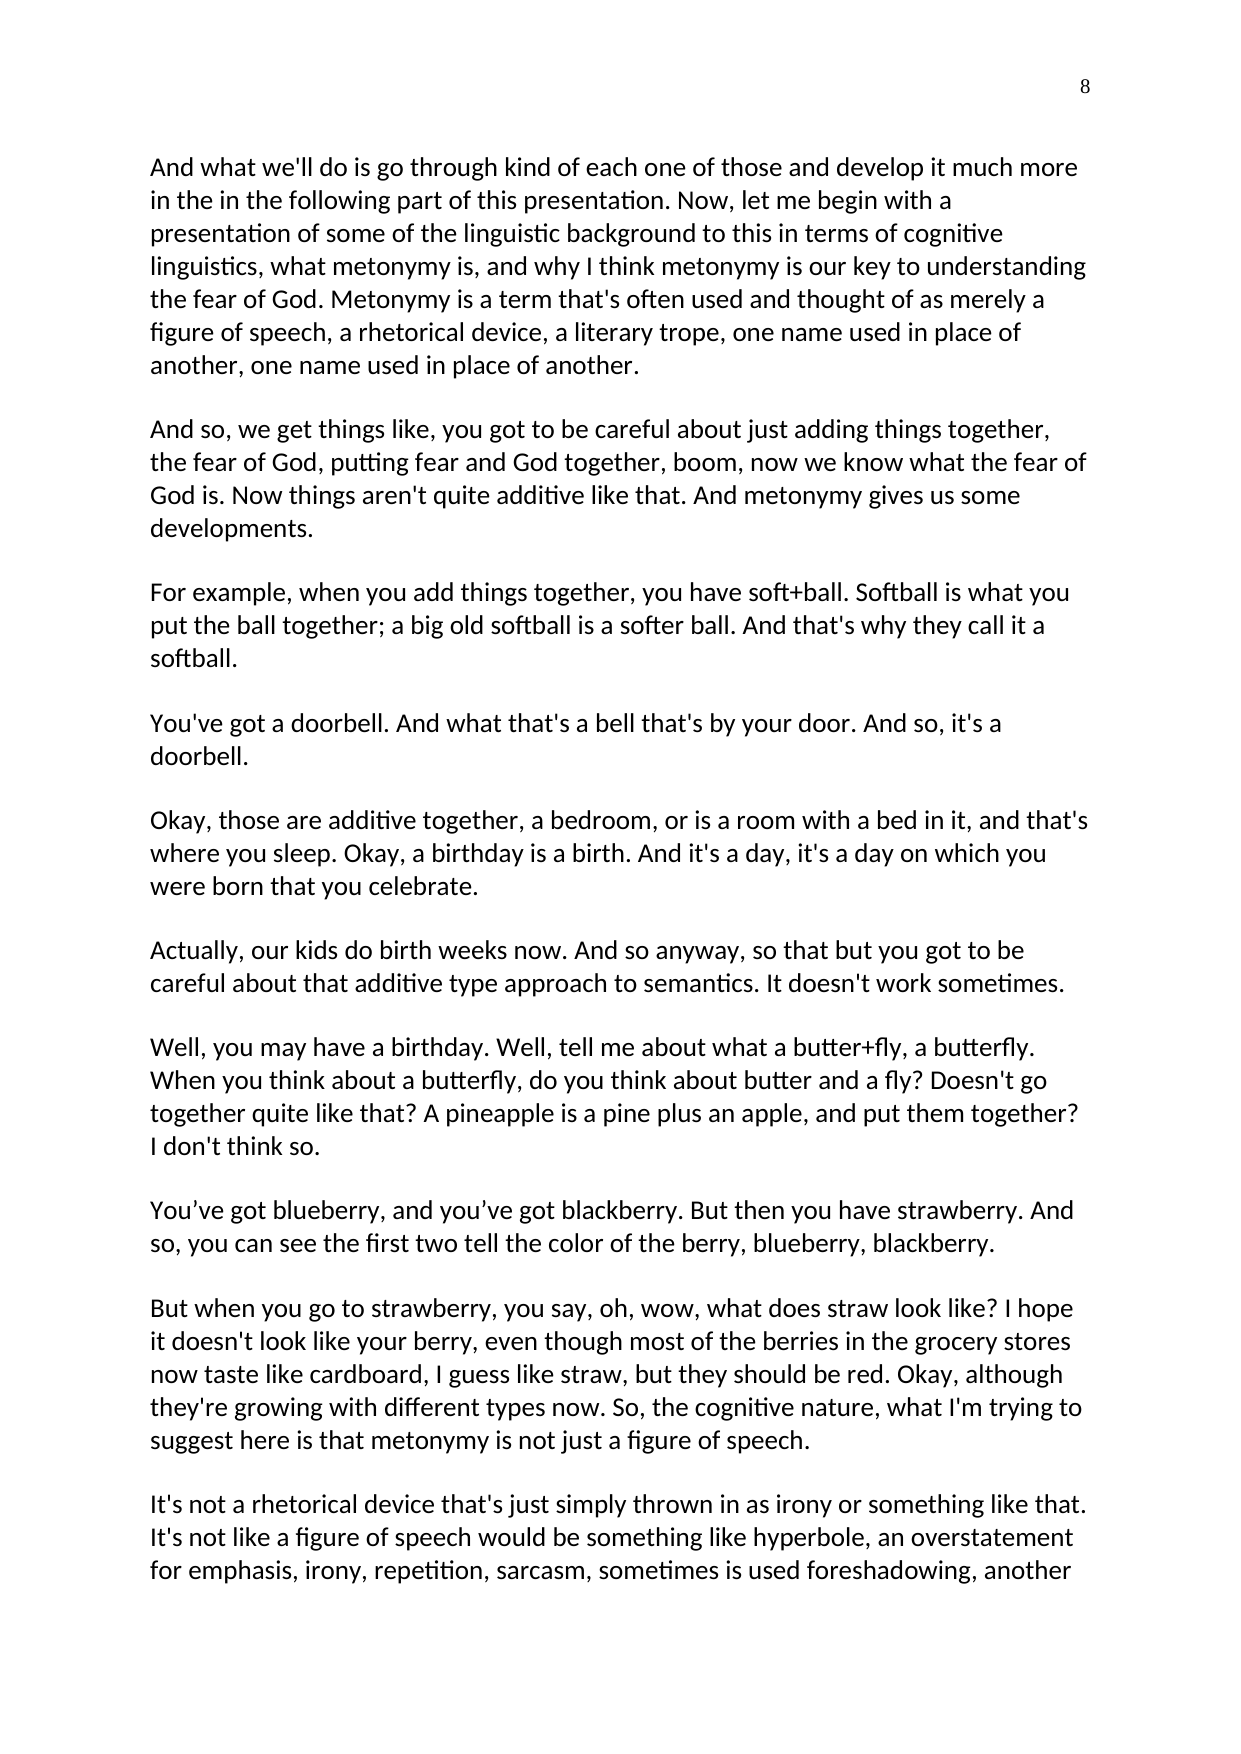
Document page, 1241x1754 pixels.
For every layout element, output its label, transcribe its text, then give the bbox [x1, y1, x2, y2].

text Actually, our kids do birth weeks now. And so anyway, so that but you got to be careful about that additive type approach to semantics. It doesn't work sometimes. [150, 933, 1090, 999]
text You’ve got blueberry, and you’ve got blackberry. But then you have strawberry. And so, you can see the first two tell the color of the berry, blueberry, blackberry. [150, 1193, 1090, 1259]
text Okay, those are additive together, a bedroom, or is a room with a bed in it, and that's where you sleep. Okay, a birthday is a birth. And it's a day, it's a day on which you were born that you celebrate. [150, 803, 1090, 902]
text But when you go to strawberry, you say, oh, wow, what does straw look like? I hope it doesn't look like your berry, even though most of the berries in the grocery stores now taste like cardboard, I guess like straw, but they should be red. Okay, although they're growing with different types now. So, the cognitive nature, what I'm trying to suggest here is that metonymy is not just a figure of speech. [150, 1291, 1090, 1456]
text And so, we get things like, you got to be careful about just adding things together, the fear of God, putting fear and God together, boom, now we know what the fear of God is. Now things aren't quite additive like that. And metonymy gives us some developments. [150, 412, 1090, 544]
text For example, when you add things together, you have soft+ball. Softball is what you put the ball together; a big old softball is a softer ball. And that's why they call it a softball. [150, 576, 1090, 674]
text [150, 1487, 1090, 1586]
text You've got a doorbell. And what that's a bell that's by your door. And so, it's a doorbell. [150, 706, 1090, 772]
text Well, you may have a birthday. Well, tell me about what a butter+fly, a butterfly. When you think about a butterfly, do you think about butter and a fly? Doesn't go together quite like that? A pineapple is a pine plus an apple, and put them together? I don't think so. [150, 1030, 1090, 1162]
text And what we'll do is go through kind of each one of those and develop it much more in the in the following part of this presentation. Now, let me begin with a presentation of some of the linguistic background to this in terms of cognitive linguistics, what metonymy is, and why I think metonymy is our key to understanding the fear of God. Metonymy is a term that's often used and thought of as merely a figure of speech, a rhetorical device, a literary trope, one name used in place of another, one name used in place of another. [150, 150, 1090, 381]
